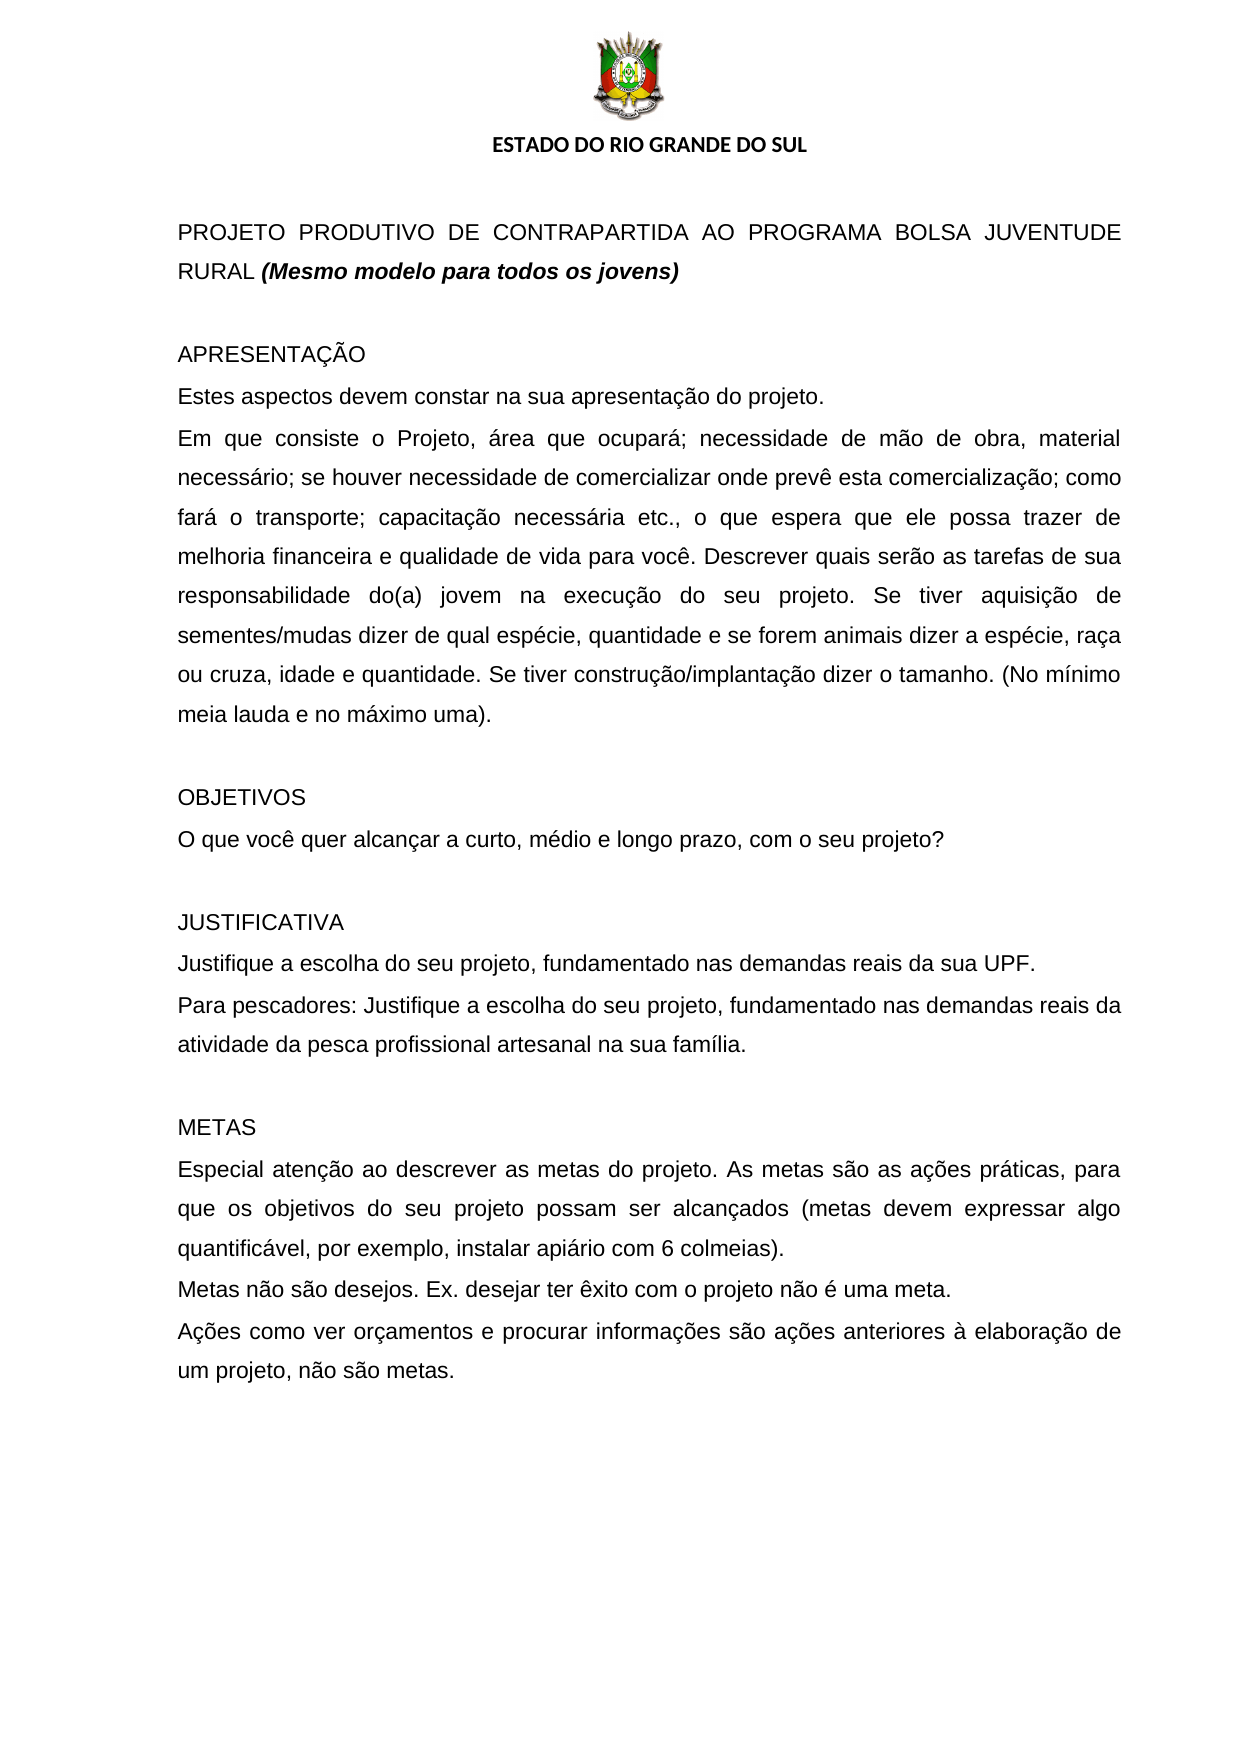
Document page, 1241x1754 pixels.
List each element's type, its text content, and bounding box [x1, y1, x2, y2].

text Justifique a escolha do seu projeto, fundamentado nas demandas reais da sua UPF. [177, 950, 1122, 977]
text METAS [177, 1114, 1122, 1141]
text Ações como ver orçamentos e procurar informações são ações anteriores à elaboração de um projeto, não são metas. [177, 1318, 1122, 1384]
text Para pescadores: Justifique a escolha do seu projeto, fundamentado nas demandas reais da atividade da pesca profissional artesanal na sua família. [177, 992, 1122, 1058]
text OBJETIVOS [177, 784, 1122, 810]
text Estes aspectos devem constar na sua apresentação do projeto. [177, 383, 1122, 409]
text Em que consiste o Projeto, área que ocupará; necessidade de mão de obra, material necessário; se houver necessidade de comercializar onde prevê esta comercialização; como fará o transporte; capacitação necessária etc., o que espera que ele possa trazer de melhoria financeira e qualidade de vida para você. Descrever quais serão as tarefas de sua responsabilidade do(a) jovem na execução do seu projeto. Se tiver aquisição de sementes/mudas dizer de qual espécie, quantidade e se forem animais dizer a espécie, raça ou cruza, idade e quantidade. Se tiver construção/implantação dizer o tamanho. (No mínimo meia lauda e no máximo uma). [177, 424, 1122, 727]
picture [593, 31, 665, 121]
text PROJETO PRODUTIVO DE CONTRAPARTIDA AO PROGRAMA BOLSA JUVENTUDE RURAL (Mesmo modelo para todos os jovens) [177, 219, 1122, 284]
text Especial atenção ao descrever as metas do projeto. As metas são as ações práticas, para que os objetivos do seu projeto possam ser alcançados (metas devem expressar algo quantificável, por exemplo, instalar apiário com 6 colmeias). [177, 1156, 1122, 1261]
text APRESENTAÇÃO [177, 341, 1122, 368]
text O que você quer alcançar a curto, médio e longo prazo, com o seu projeto? [177, 826, 1122, 852]
text JUSTIFICATIVA [177, 909, 1122, 935]
text Metas não são desejos. Ex. desejar ter êxito com o projeto não é uma meta. [177, 1276, 1122, 1303]
